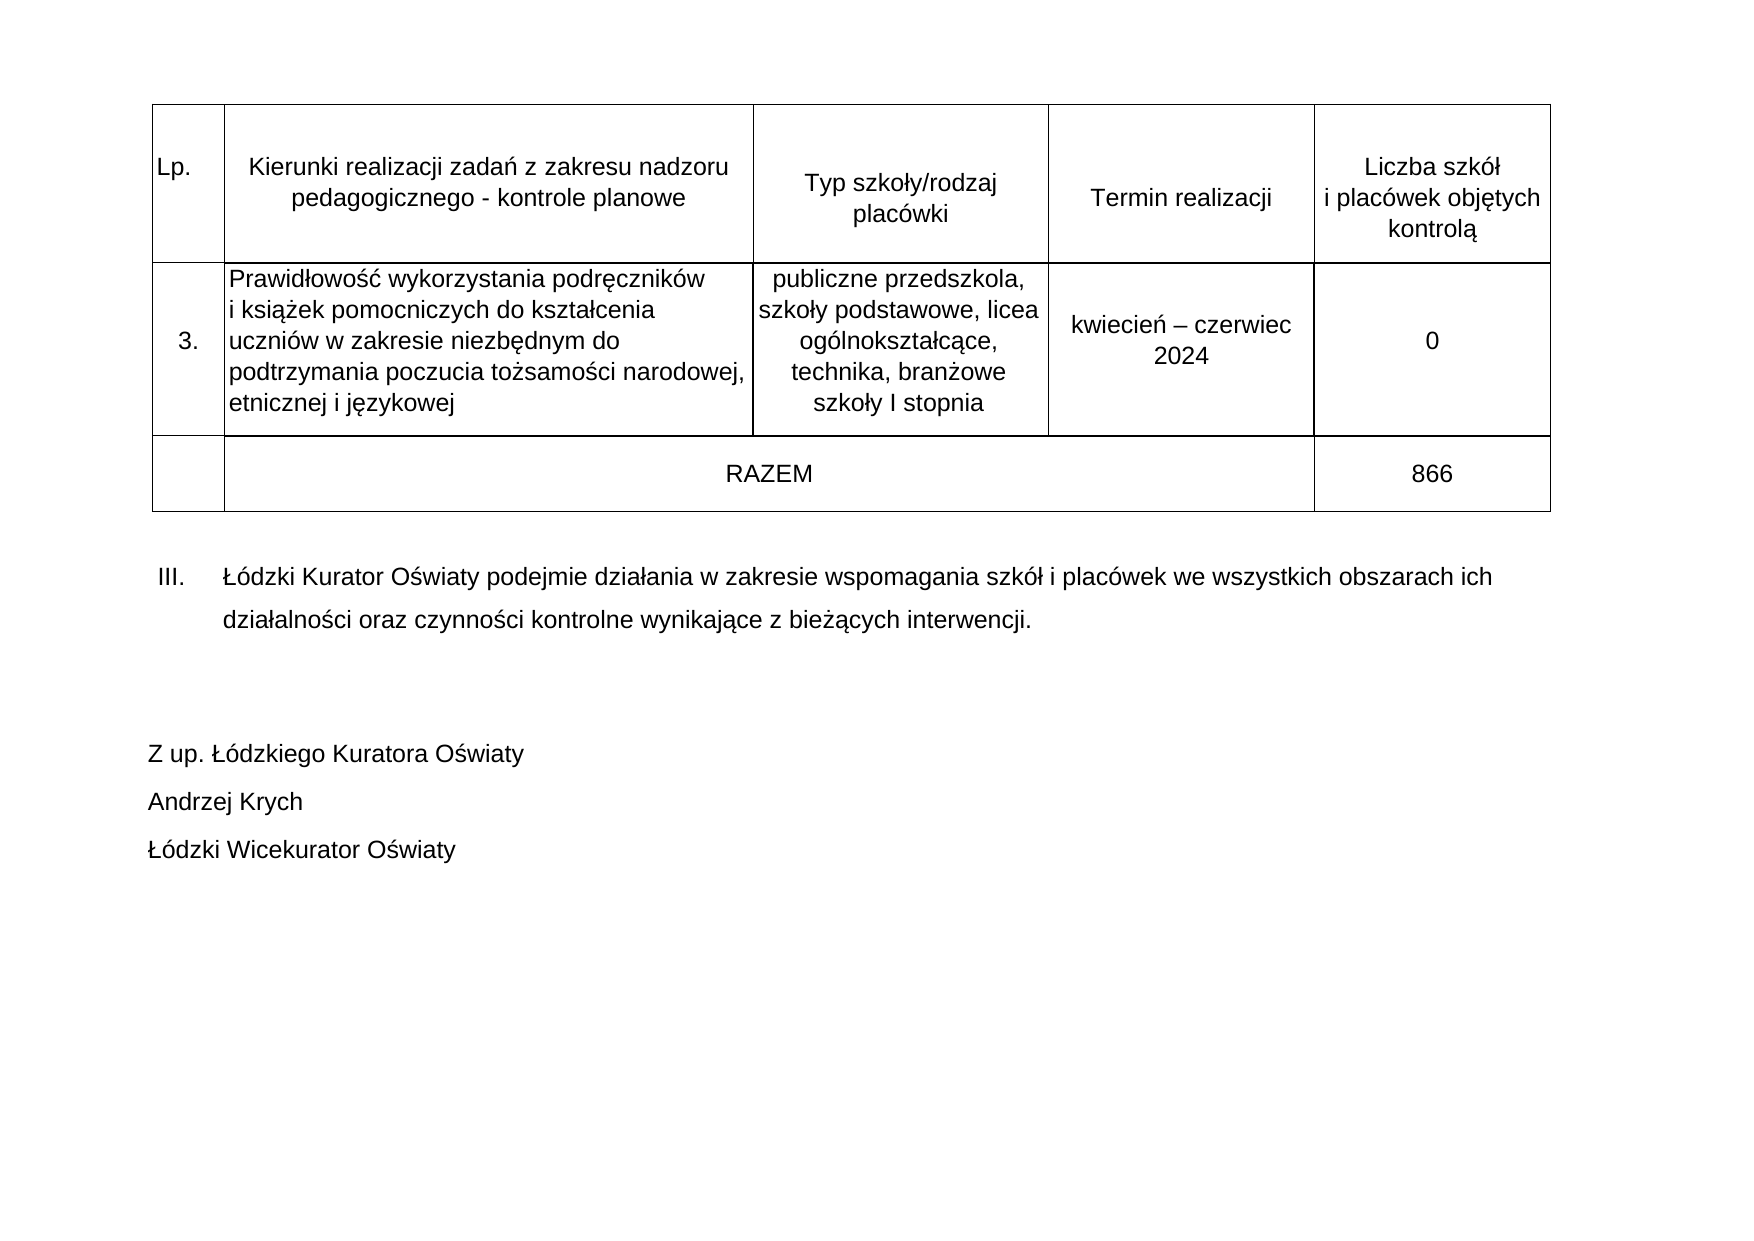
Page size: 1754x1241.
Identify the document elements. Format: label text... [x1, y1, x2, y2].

table_cell Prawidłowość wykorzystania podręczników i książek pomocniczych do kształcenia uczniów w zakresie niezbędnym do podtrzymania poczucia tożsamości narodowej, etnicznej i językowej [225, 264, 752, 435]
table_header Typ szkoły/rodzaj placówki [754, 105, 1048, 262]
text Andrzej Krych [148, 787, 1606, 816]
table_cell [153, 436, 224, 511]
text Łódzki Wicekurator Oświaty [148, 834, 1606, 863]
table_cell RAZEM [225, 437, 1314, 511]
table_cell publiczne przedszkola, szkoły podstawowe, licea ogólnokształcące, technika, branżowe szkoły I stopnia [754, 264, 1048, 435]
table_cell 0 [1315, 264, 1550, 435]
text Z up. Łódzkiego Kuratora Oświaty [148, 739, 1606, 768]
table_cell 866 [1315, 437, 1550, 511]
table_header Termin realizacji [1049, 105, 1314, 262]
table_header Liczba szkół i placówek objętych kontrolą [1315, 105, 1550, 262]
table_header Lp. [153, 105, 224, 262]
list Łódzki Kurator Oświaty podejmie działania w zakresie wspomagania szkół i placówek we wszystkich obszarach ich działalności oraz czynności kontrolne wynikające z bieżących interwencji. [185, 562, 1606, 634]
table_cell 3. [153, 263, 224, 435]
table_header Kierunki realizacji zadań z zakresu nadzoru pedagogicznego - kontrole planowe [225, 105, 753, 262]
table_cell kwiecień – czerwiec 2024 [1049, 264, 1313, 435]
